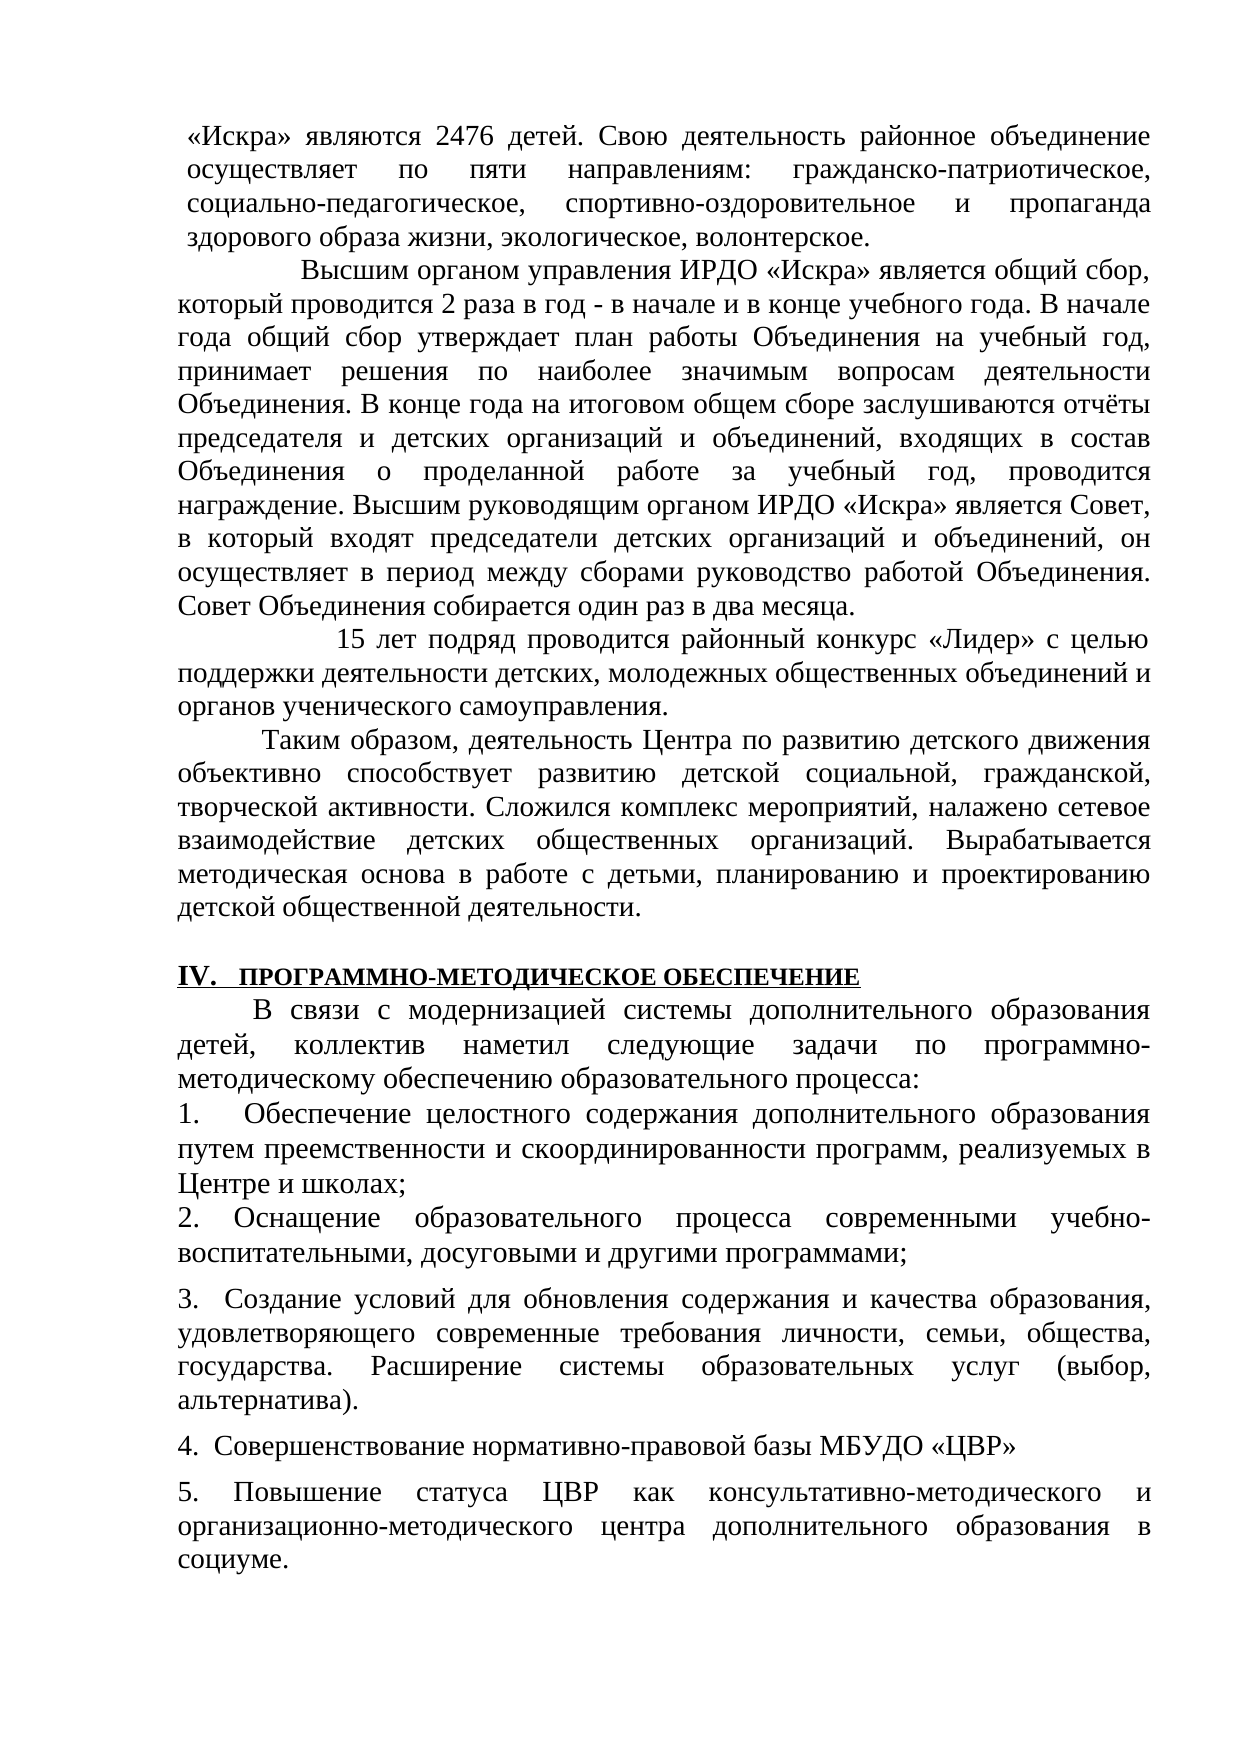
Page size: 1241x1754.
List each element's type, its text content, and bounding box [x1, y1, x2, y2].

text Таким образом, деятельность Центра по развитию детского движения объективно способствует развитию детской социальной, гражданской, творческой активности. Сложился комплекс мероприятий, налажено сетевое взаимодействие детских общественных организаций. Вырабатывается методическая основа в работе с детьми, планированию и проектированию детской общественной деятельности. [177, 722, 1152, 923]
text Высшим органом управления ИРДО «Искра» является общий сбор, который проводится 2 раза в год - в начале и в конце учебного года. В начале года общий сбор утверждает план работы Объединения на учебный год, принимает решения по наиболее значимым вопросам деятельности Объединения. В конце года на итоговом общем сборе заслушиваются отчёты председателя и детских организаций и объединений, входящих в состав Объединения о проделанной работе за учебный год, проводится награждение. Высшим руководящим органом ИРДО «Искра» является Совет, в который входят председатели детских организаций и объединений, он осуществляет в период между сборами руководство работой Объединения. Совет Объединения собирается один раз в два месяца. [177, 252, 1152, 621]
text 2. Оснащение образовательного процесса современными учебно-воспитательными, досуговыми и другими программами; [177, 1199, 1152, 1269]
text IV. ПРОГРАММНО-МЕТОДИЧЕСКОЕ ОБЕСПЕЧЕНИЕ [177, 958, 1152, 991]
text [187, 118, 1152, 252]
text В связи с модернизацией системы дополнительного образования детей, коллектив наметил следующие задачи по программно-методическому обеспечению образовательного процесса: [177, 991, 1152, 1095]
text 4. Совершенствование нормативно-правовой базы МБУДО «ЦВР» [177, 1428, 1152, 1462]
text 3. Создание условий для обновления содержания и качества образования, удовлетворяющего современные требования личности, семьи, общества, государства. Расширение системы образовательных услуг (выбор, альтернатива). [177, 1281, 1152, 1416]
text 5. Повышение статуса ЦВР как консультативно-методического и организационно-методического центра дополнительного образования в социуме. [177, 1474, 1152, 1575]
text 15 лет подряд проводится районный конкурс «Лидер» с целью поддержки деятельности детских, молодежных общественных объединений и органов ученического самоуправления. [177, 621, 1152, 722]
text 1. Обеспечение целостного содержания дополнительного образования путем преемственности и скоординированности программ, реализуемых в Центре и школах; [177, 1095, 1152, 1199]
